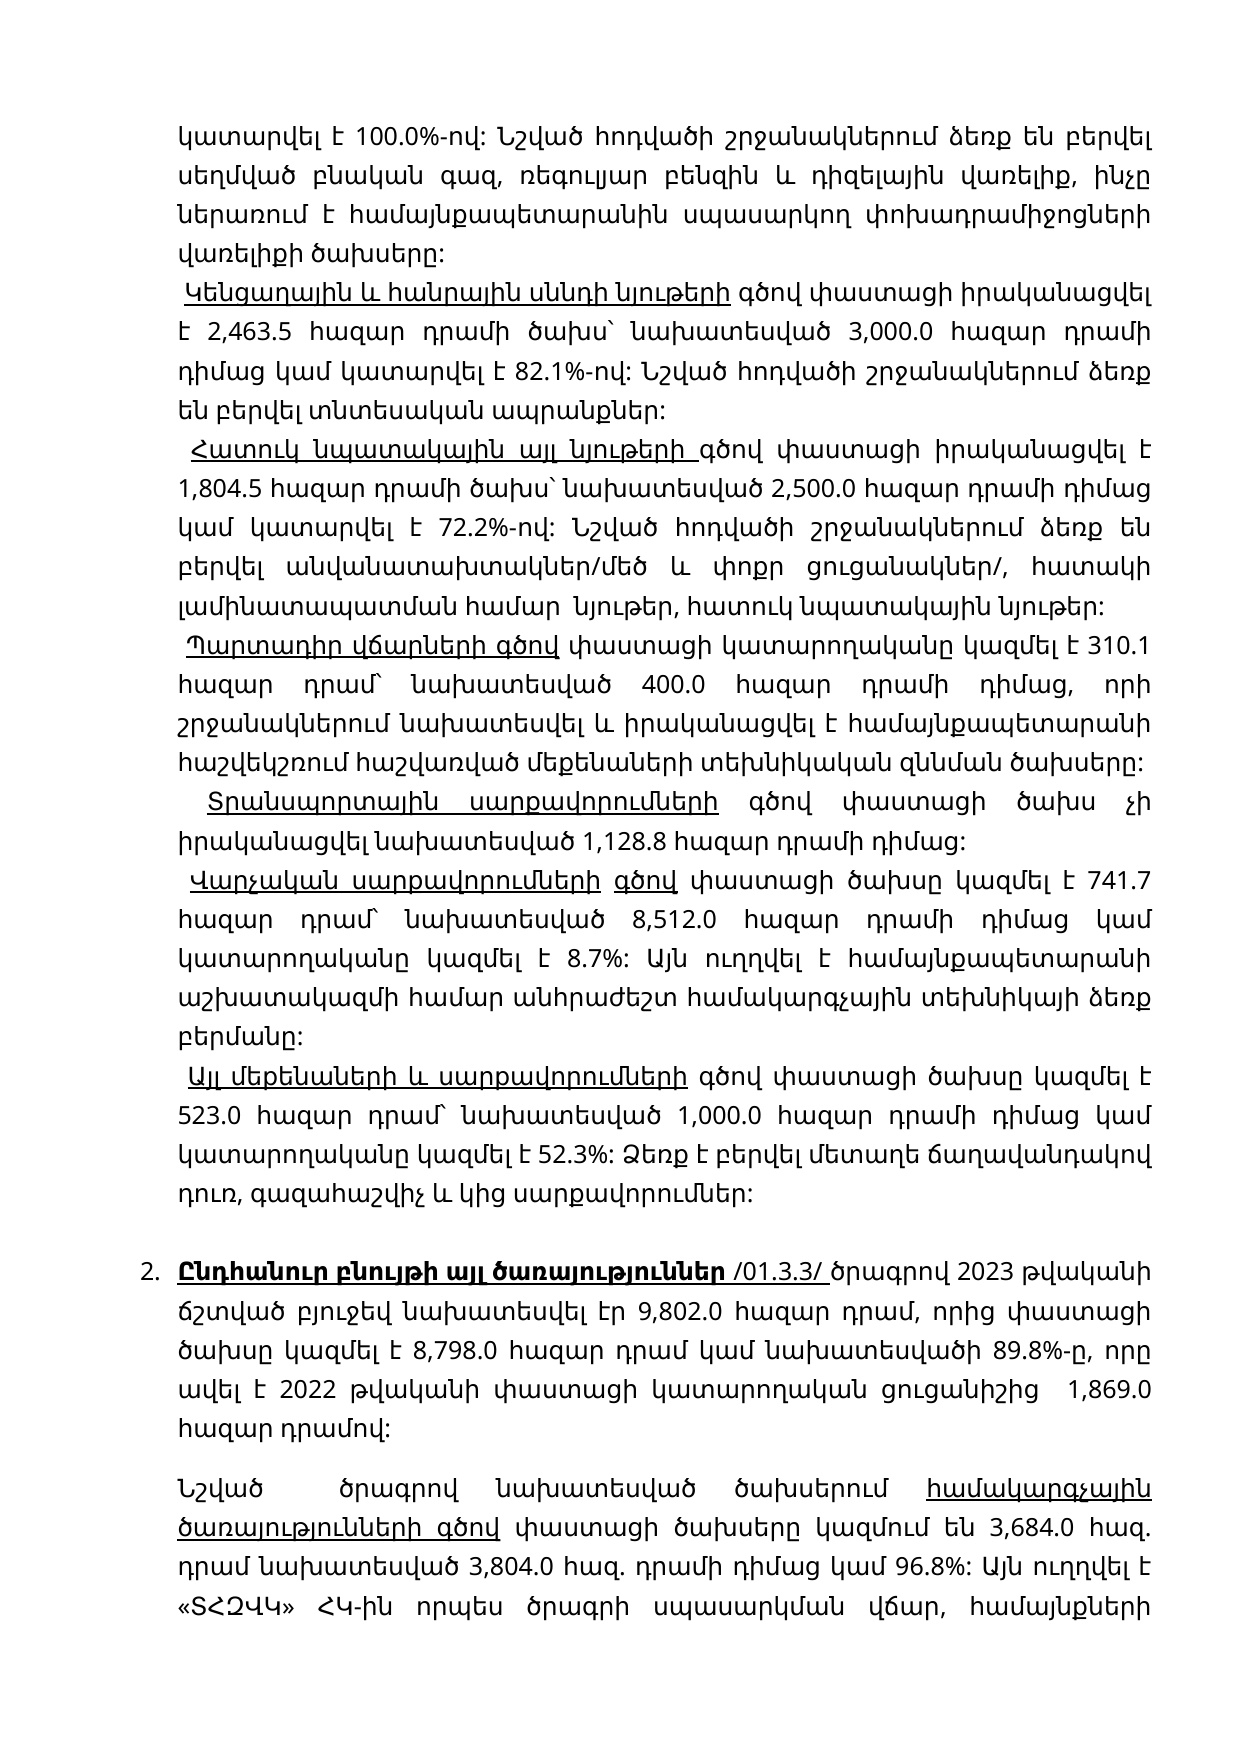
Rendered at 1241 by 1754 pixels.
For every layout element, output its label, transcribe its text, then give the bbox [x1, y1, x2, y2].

list Վարչական սարքավորումների գծով փաստացի ծախսը կազմել է 741.7 հազար դրամ՝ նախատեսված 8,512.0 հազար դրամի դիմաց կամ կատարողականը կազմել է 8.7%: Այն ուղղվել է համայնքապետարանի աշխատակազմի համար անհրաժեշտ համակարգչային տեխնիկայի ձեռք բերմանը: [177, 862, 1152, 1053]
list Պարտադիր վճարների գծով փաստացի կատարողականը կազմել է 310.1 հազար դրամ՝ նախատեսված 400.0 հազար դրամի դիմաց, որի շրջանակներում նախատեսվել և իրականացվել է համայնքապետարանի հաշվեկշռում հաշվառված մեքենաների տեխնիկական զննման ծախսերը: [177, 627, 1152, 779]
list Այլ մեքենաների և սարքավորումների գծով փաստացի ծախսը կազմել է 523.0 հազար դրամ՝ նախատեսված 1,000.0 հազար դրամի դիմաց կամ կատարողականը կազմել է 52.3%: Ձեռք է բերվել մետաղե ճաղավանդակով դուռ, գազահաշվիչ և կից սարքավորումներ: [177, 1058, 1152, 1210]
list Կենցաղային և հանրային սննդի նյութերի գծով փաստացի իրականացվել է 2,463.5 հազար դրամի ծախս՝ նախատեսված 3,000.0 հազար դրամի դիմաց կամ կատարվել է 82.1%-ով: Նշված հոդվածի շրջանակներում ձեռք են բերվել տնտեսական ապրանքներ: [177, 275, 1152, 426]
list Հատուկ նպատակային այլ նյութերի գծով փաստացի իրականացվել է 1,804.5 հազար դրամի ծախս՝ նախատեսված 2,500.0 հազար դրամի դիմաց կամ կատարվել է 72.2%-ով: Նշված հոդվածի շրջանակներում ձեռք են բերվել անվանատախտակներ/մեծ և փոքր ցուցանակներ/, հատակի լամինատապատման համար նյութեր, հատուկ նպատակային նյութեր: [177, 431, 1152, 622]
list Ընդհանուր բնույթի այլ ծառայություններ /01.3.3/ ծրագրով 2023 թվականի ճշտված բյուջեվ նախատեսվել էր 9,802.0 հազար դրամ, որից փաստացի ծախսը կազմել է 8,798.0 հազար դրամ կամ նախատեսվածի 89.8%-ը, որը ավել է 2022 թվականի փաստացի կատարողական ցուցանիշից 1,869.0 հազար դրամով: [140, 1254, 1152, 1445]
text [177, 1471, 1152, 1622]
list Տրանսպորտային սարքավորումների գծով փաստացի ծախս չի իրականացվել նախատեսված 1,128.8 հազար դրամի դիմաց: [177, 784, 1152, 857]
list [177, 118, 1152, 270]
